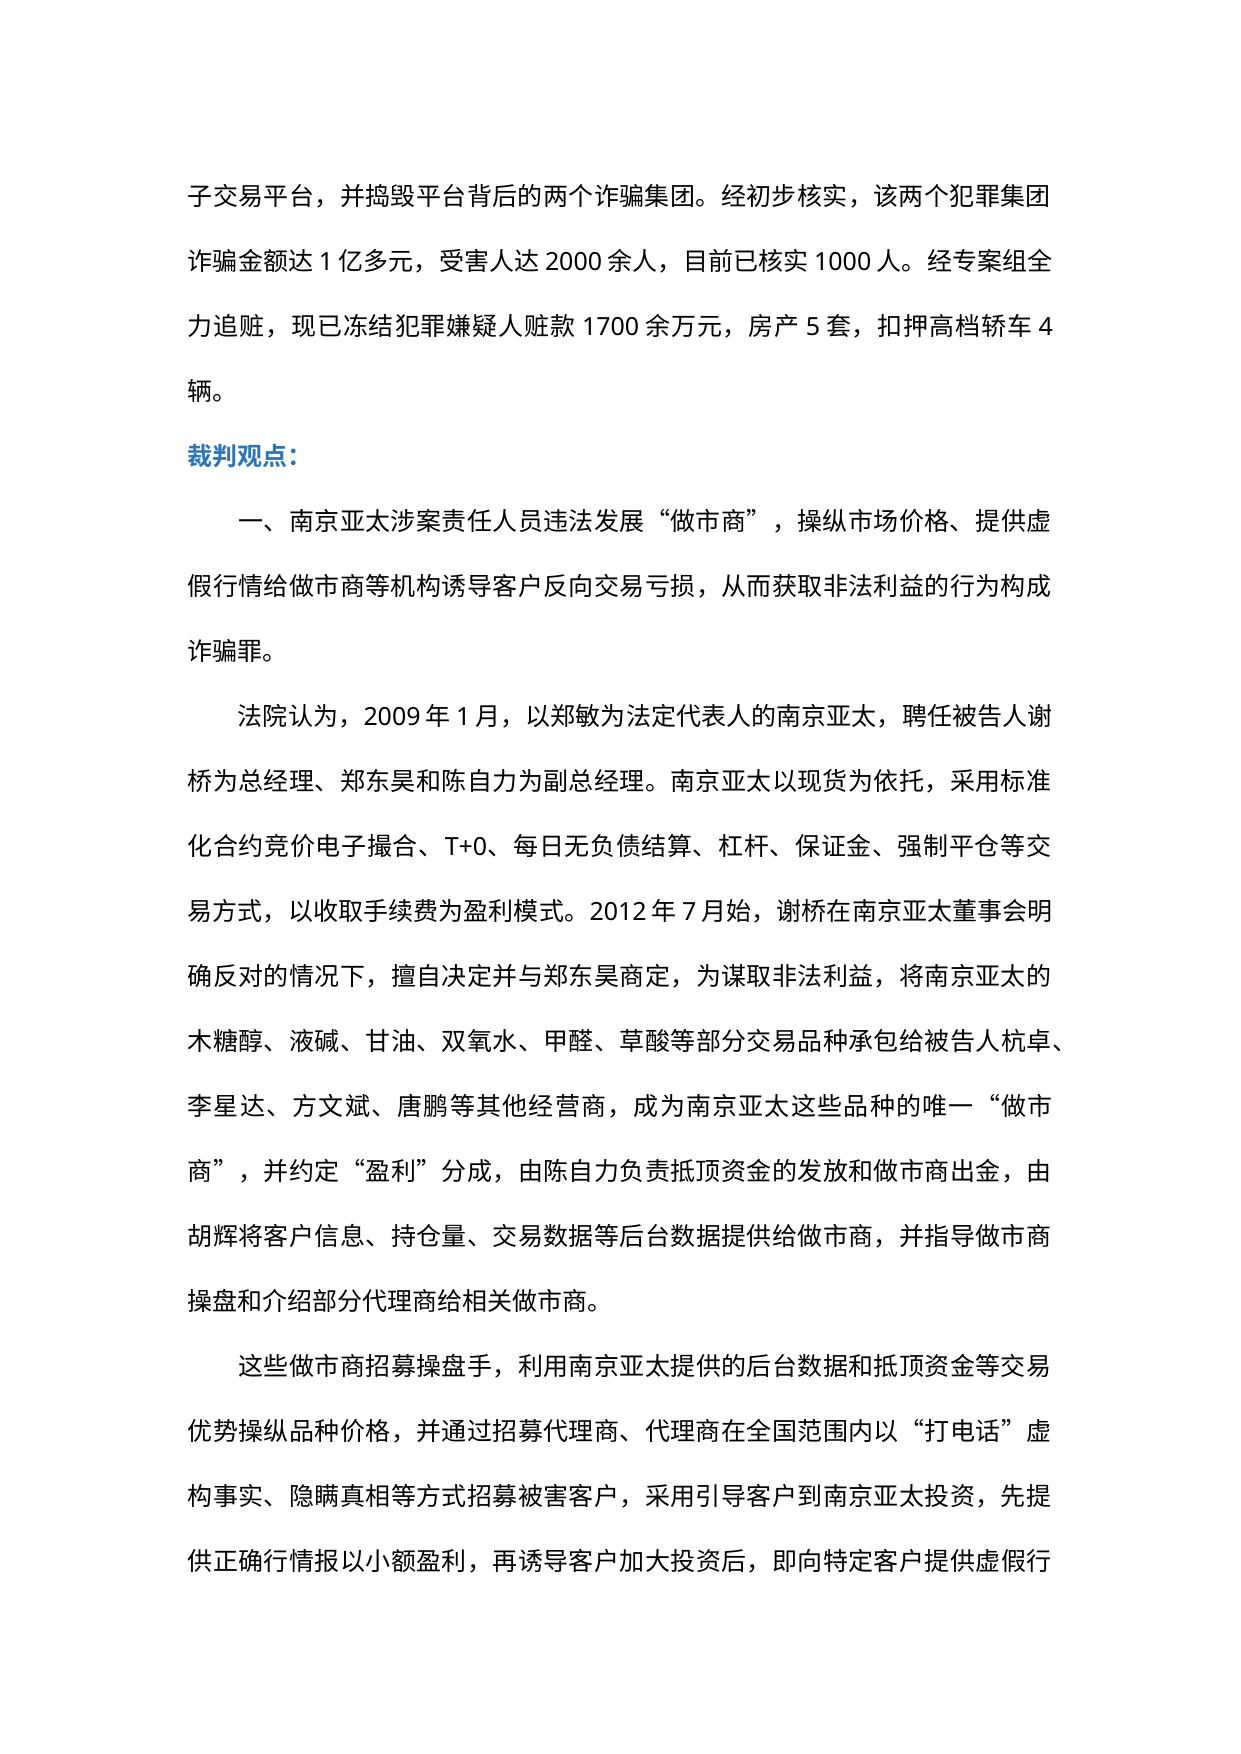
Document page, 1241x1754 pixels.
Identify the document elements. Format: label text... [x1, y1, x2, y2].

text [187, 1332, 1053, 1592]
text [187, 162, 1053, 422]
text 法院认为，2009年1月，以郑敏为法定代表人的南京亚太，聘任被告人谢桥为总经理、郑东昊和陈自力为副总经理。南京亚太以现货为依托，采用标准化合约竞价电子撮合、T+0、每日无负债结算、杠杆、保证金、强制平仓等交易方式，以收取手续费为盈利模式。2012年7月始，谢桥在南京亚太董事会明确反对的情况下，擅自决定并与郑东昊商定，为谋取非法利益，将南京亚太的木糖醇、液碱、甘油、双氧水、甲醛、草酸等部分交易品种承包给被告人杭卓、李星达、方文斌、唐鹏等其他经营商，成为南京亚太这些品种的唯一“做市商”，并约定“盈利”分成，由陈自力负责抵顶资金的发放和做市商出金，由胡辉将客户信息、持仓量、交易数据等后台数据提供给做市商，并指导做市商操盘和介绍部分代理商给相关做市商。 [187, 682, 1053, 1332]
text 裁判观点： [187, 422, 1053, 487]
text 一、南京亚太涉案责任人员违法发展“做市商”，操纵市场价格、提供虚假行情给做市商等机构诱导客户反向交易亏损，从而获取非法利益的行为构成诈骗罪。 [187, 487, 1053, 682]
